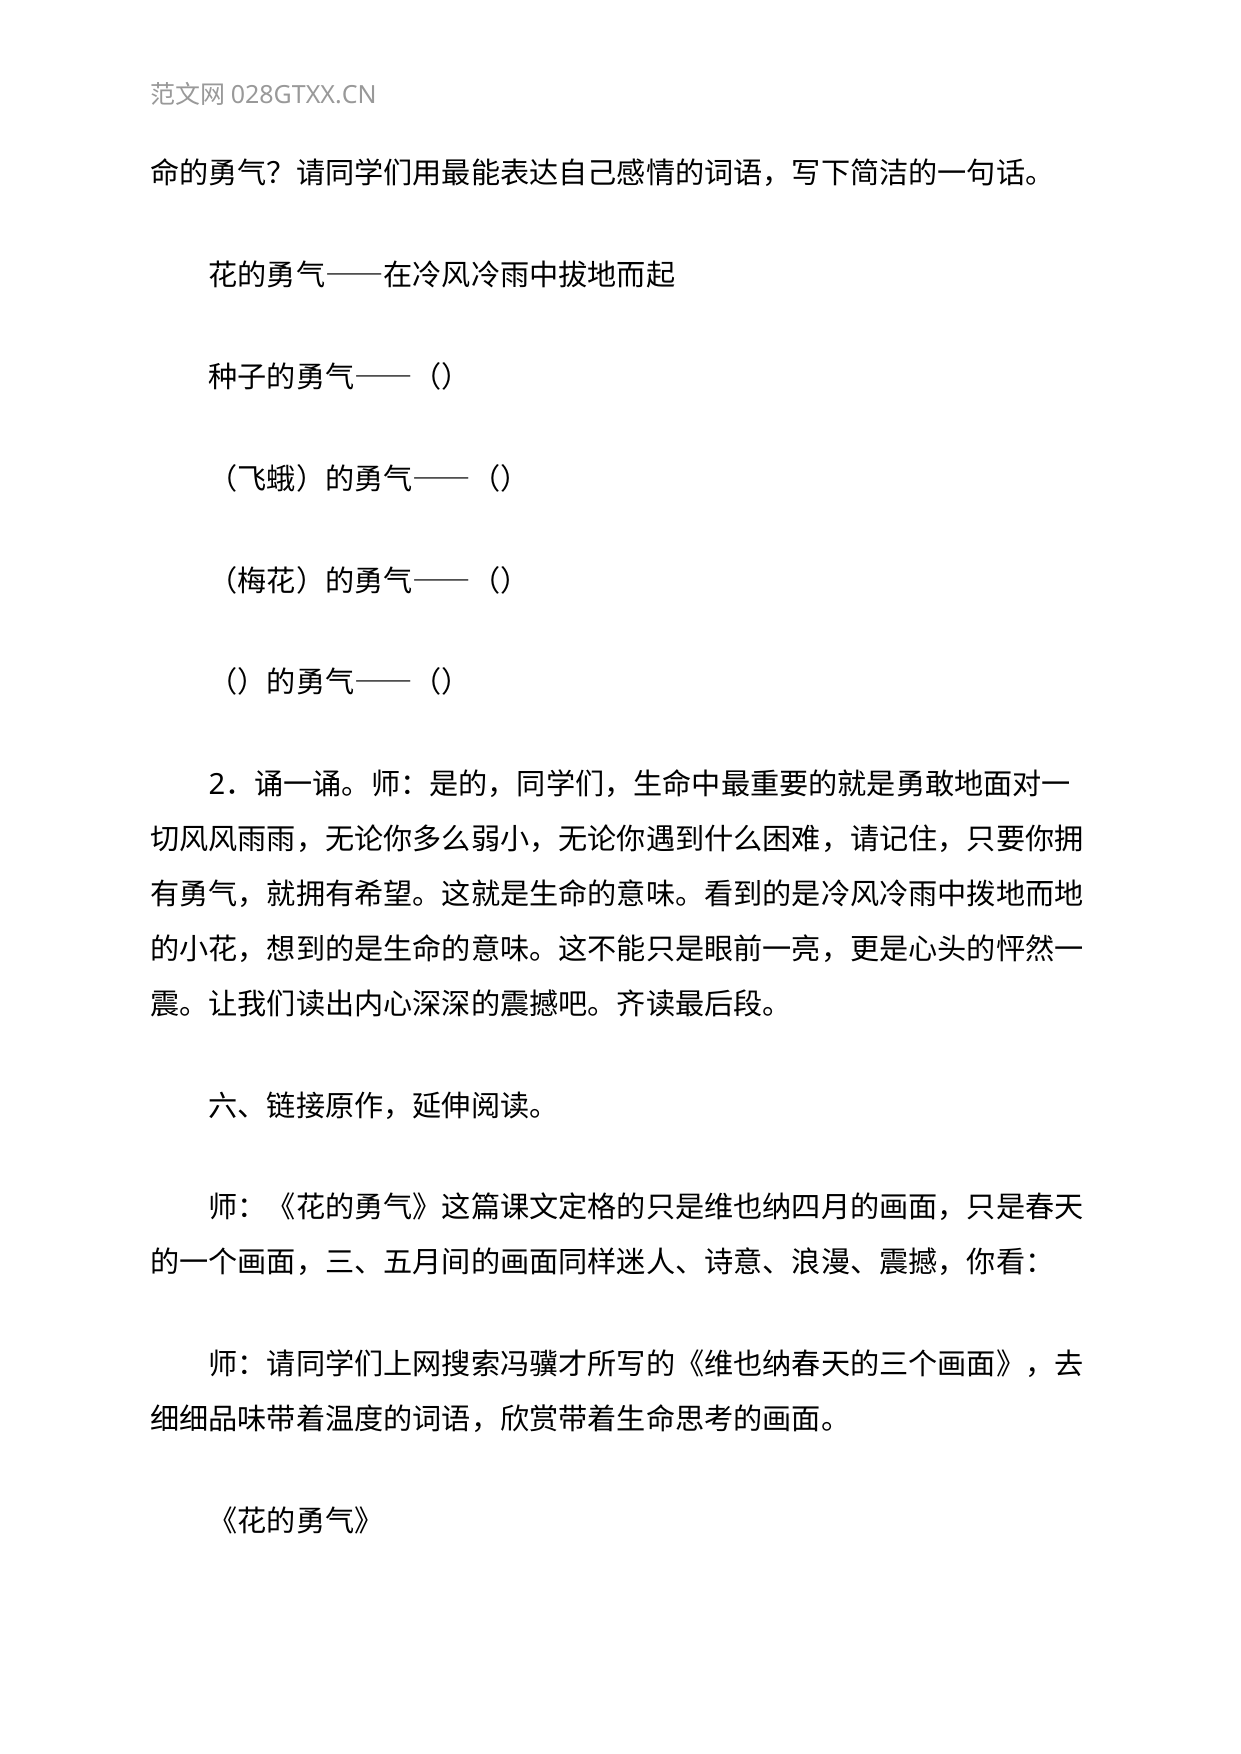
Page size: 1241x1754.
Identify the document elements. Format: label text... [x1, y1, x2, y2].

text 师：《花的勇气》这篇课文定格的只是维也纳四月的画面，只是春天的一个画面，三、五月间的画面同样迷人、诗意、浪漫、震撼，你看： [150, 1184, 1090, 1281]
text 六、链接原作，延伸阅读。 [150, 1082, 1090, 1124]
text （飞蛾）的勇气——（） [150, 455, 1090, 498]
text （梅花）的勇气——（） [150, 557, 1090, 599]
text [150, 150, 1090, 192]
text （）的勇气——（） [150, 659, 1090, 701]
text 种子的勇气——（） [150, 353, 1090, 396]
text 师：请同学们上网搜索冯骥才所写的《维也纳春天的三个画面》，去细细品味带着温度的词语，欣赏带着生命思考的画面。 [150, 1341, 1090, 1438]
text 2．诵一诵。师：是的，同学们，生命中最重要的就是勇敢地面对一切风风雨雨，无论你多么弱小，无论你遇到什么困难，请记住，只要你拥有勇气，就拥有希望。这就是生命的意味。看到的是冷风冷雨中拨地而地的小花，想到的是生命的意味。这不能只是眼前一亮，更是心头的怦然一震。让我们读出内心深深的震撼吧。齐读最后段。 [150, 761, 1090, 1023]
text 花的勇气——在冷风冷雨中拔地而起 [150, 252, 1090, 294]
text 《花的勇气》 [150, 1497, 1090, 1539]
